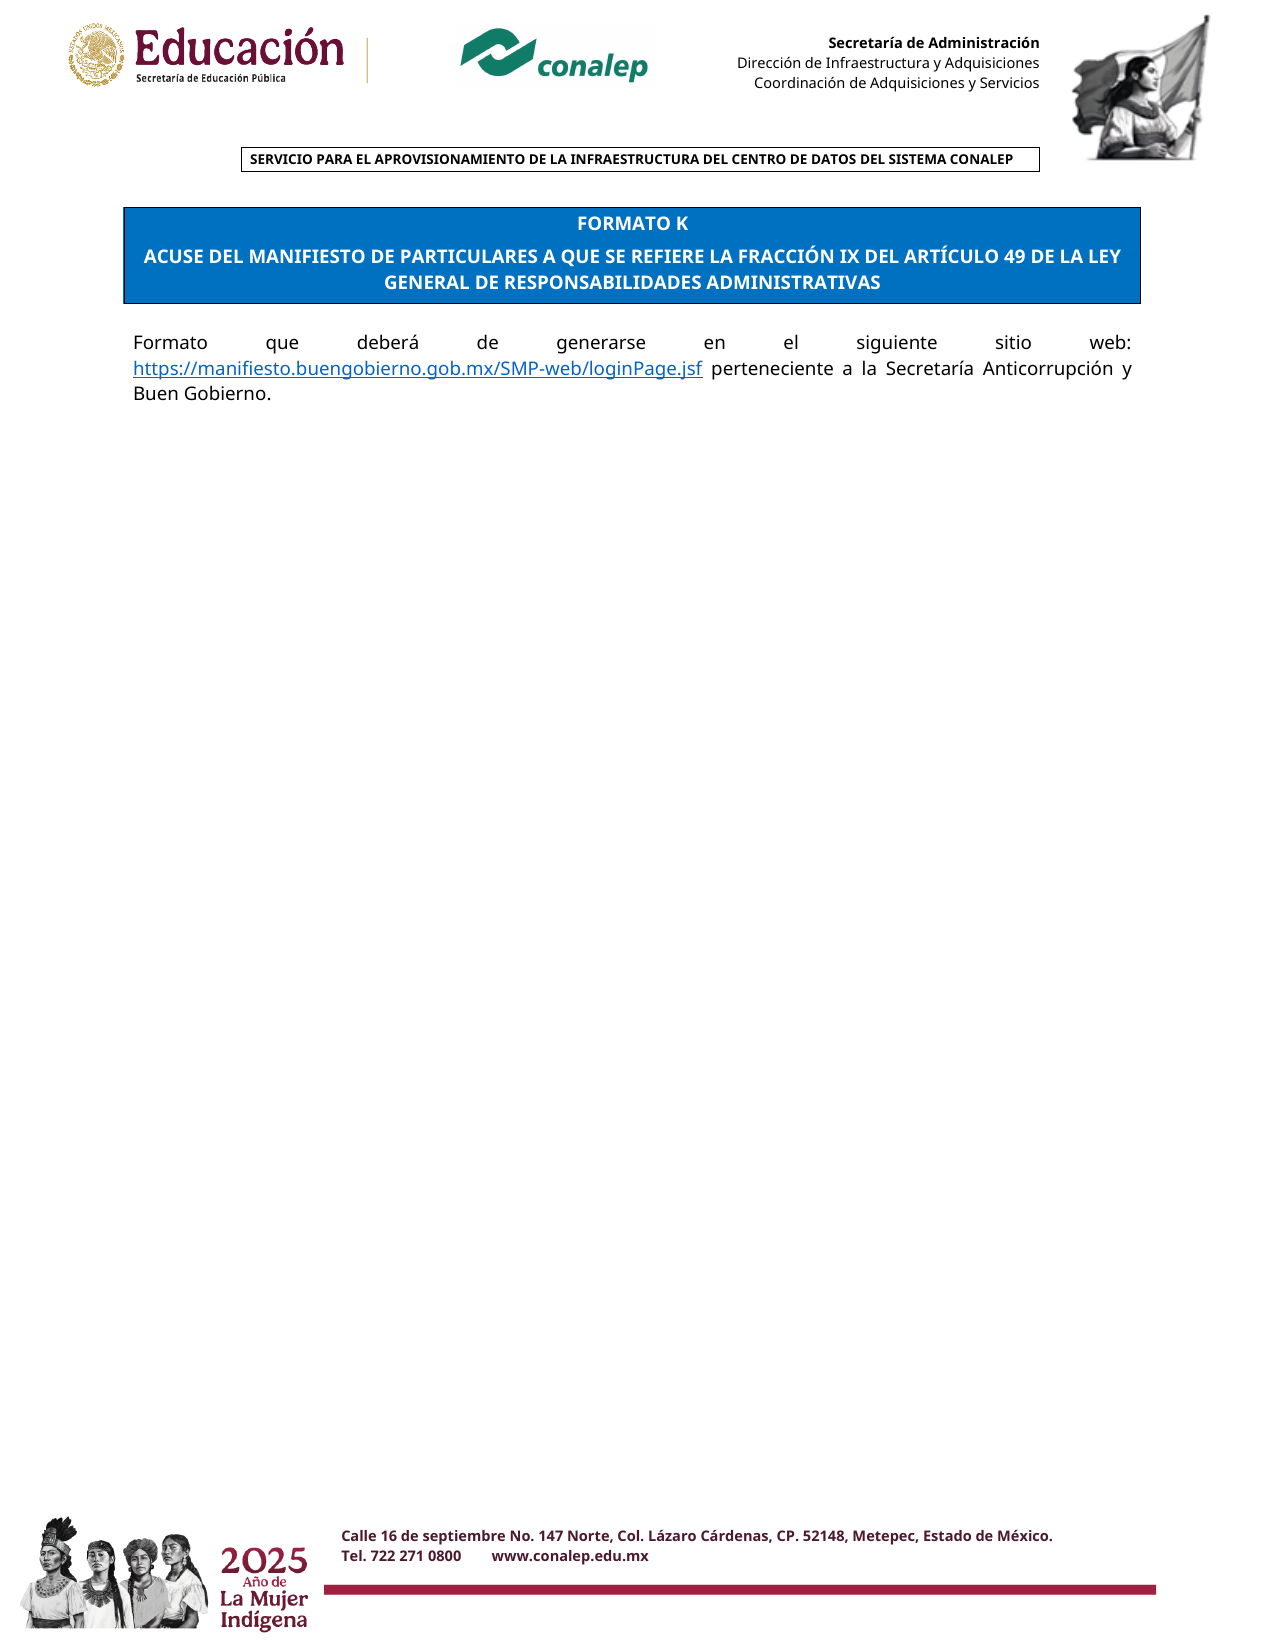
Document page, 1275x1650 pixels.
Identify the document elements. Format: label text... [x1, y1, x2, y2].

text Formato que deberá de generarse en el siguiente sitio web: https://manifiesto.buengobierno.gob.mx/SMP-web/loginPage.jsf perteneciente a la Secretaría Anticorrupción y Buen Gobierno. [133, 330, 1132, 406]
picture [1057, 14, 1217, 173]
text FORMATO K [125, 208, 1140, 244]
picture [0, 1493, 1230, 1650]
picture [68, 23, 368, 87]
picture [455, 23, 656, 89]
text ACUSE DEL MANIFIESTO DE PARTICULARES A QUE SE REFIERE LA FRACCIÓN IX DEL ARTÍCULO 49 DE LA LEY GENERAL DE RESPONSABILIDADES ADMINISTRATIVAS [125, 244, 1140, 303]
